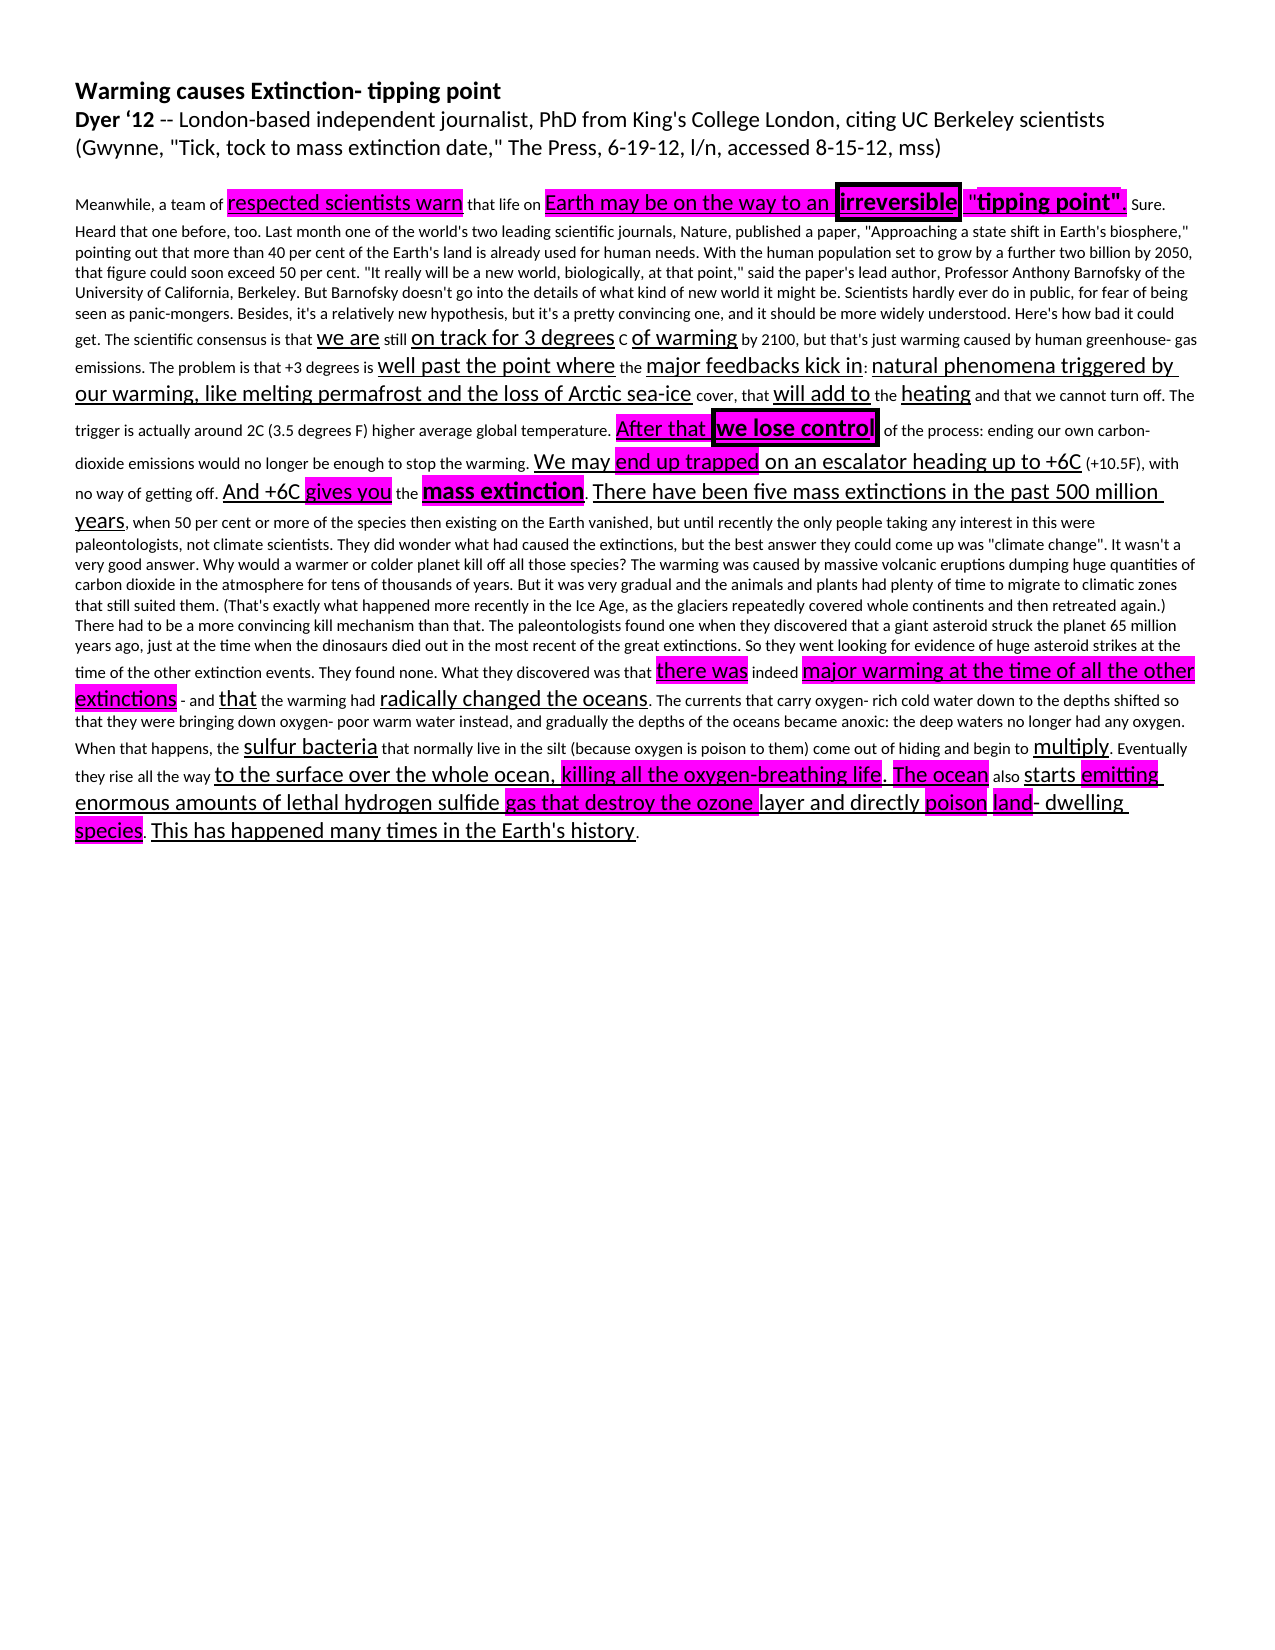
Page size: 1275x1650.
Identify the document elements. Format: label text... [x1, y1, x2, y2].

text Meanwhile, a team of respected scientists warn that life on Earth may be on the way to an irreversible "tipping point". Sure. Heard that one before, too. Last month one of the world's two leading scientific journals, Nature, published a paper, "Approaching a state shift in Earth's biosphere," pointing out that more than 40 per cent of the Earth's land is already used for human needs. With the human population set to grow by a further two billion by 2050, that figure could soon exceed 50 per cent. "It really will be a new world, biologically, at that point," said the paper's lead author, Professor Anthony Barnofsky of the University of California, Berkeley. But Barnofsky doesn't go into the details of what kind of new world it might be. Scientists hardly ever do in public, for fear of being seen as panic-mongers. Besides, it's a relatively new hypothesis, but it's a pretty convincing one, and it should be more widely understood. Here's how bad it could get. The scientific consensus is that we are still on track for 3 degrees C of warming by 2100, but that's just warming caused by human greenhouse- gas emissions. The problem is that +3 degrees is well past the point where the major feedbacks kick in: natural phenomena triggered by our warming, like melting permafrost and the loss of Arctic sea-ice cover, that will add to the heating and that we cannot turn off. The trigger is actually around 2C (3.5 degrees F) higher average global temperature. After that we lose control of the process: ending our own carbon- dioxide emissions would no longer be enough to stop the warming. We may end up trapped on an escalator heading up to +6C (+10.5F), with no way of getting off. And +6C gives you the mass extinction. There have been five mass extinctions in the past 500 million years, when 50 per cent or more of the species then existing on the Earth vanished, but until recently the only people taking any interest in this were paleontologists, not climate scientists. They did wonder what had caused the extinctions, but the best answer they could come up was "climate change". It wasn't a very good answer. Why would a warmer or colder planet kill off all those species? The warming was caused by massive volcanic eruptions dumping huge quantities of carbon dioxide in the atmosphere for tens of thousands of years. But it was very gradual and the animals and plants had plenty of time to migrate to climatic zones that still suited them. (That's exactly what happened more recently in the Ice Age, as the glaciers repeatedly covered whole continents and then retreated again.) There had to be a more convincing kill mechanism than that. The paleontologists found one when they discovered that a giant asteroid struck the planet 65 million years ago, just at the time when the dinosaurs died out in the most recent of the great extinctions. So they went looking for evidence of huge asteroid strikes at the time of the other extinction events. They found none. What they discovered was that there was indeed major warming at the time of all the other extinctions - and that the warming had radically changed the oceans. The currents that carry oxygen- rich cold water down to the depths shifted so that they were bringing down oxygen- poor warm water instead, and gradually the depths of the oceans became anoxic: the deep waters no longer had any oxygen. When that happens, the sulfur bacteria that normally live in the silt (because oxygen is poison to them) come out of hiding and begin to multiply. Eventually they rise all the way to the surface over the whole ocean, killing all the oxygen-breathing life. The ocean also starts emitting enormous amounts of lethal hydrogen sulfide gas that destroy the ozone layer and directly poison land- dwelling species. This has happened many times in the Earth's history. [75, 182, 1200, 844]
text Dyer ‘12 -- London-based independent journalist, PhD from King's College London, citing UC Berkeley scientists (Gwynne, "Tick, tock to mass extinction date," The Press, 6-19-12, l/n, accessed 8-15-12, mss) [75, 106, 1200, 162]
text Warming causes Extinction- tipping point [75, 75, 1200, 106]
